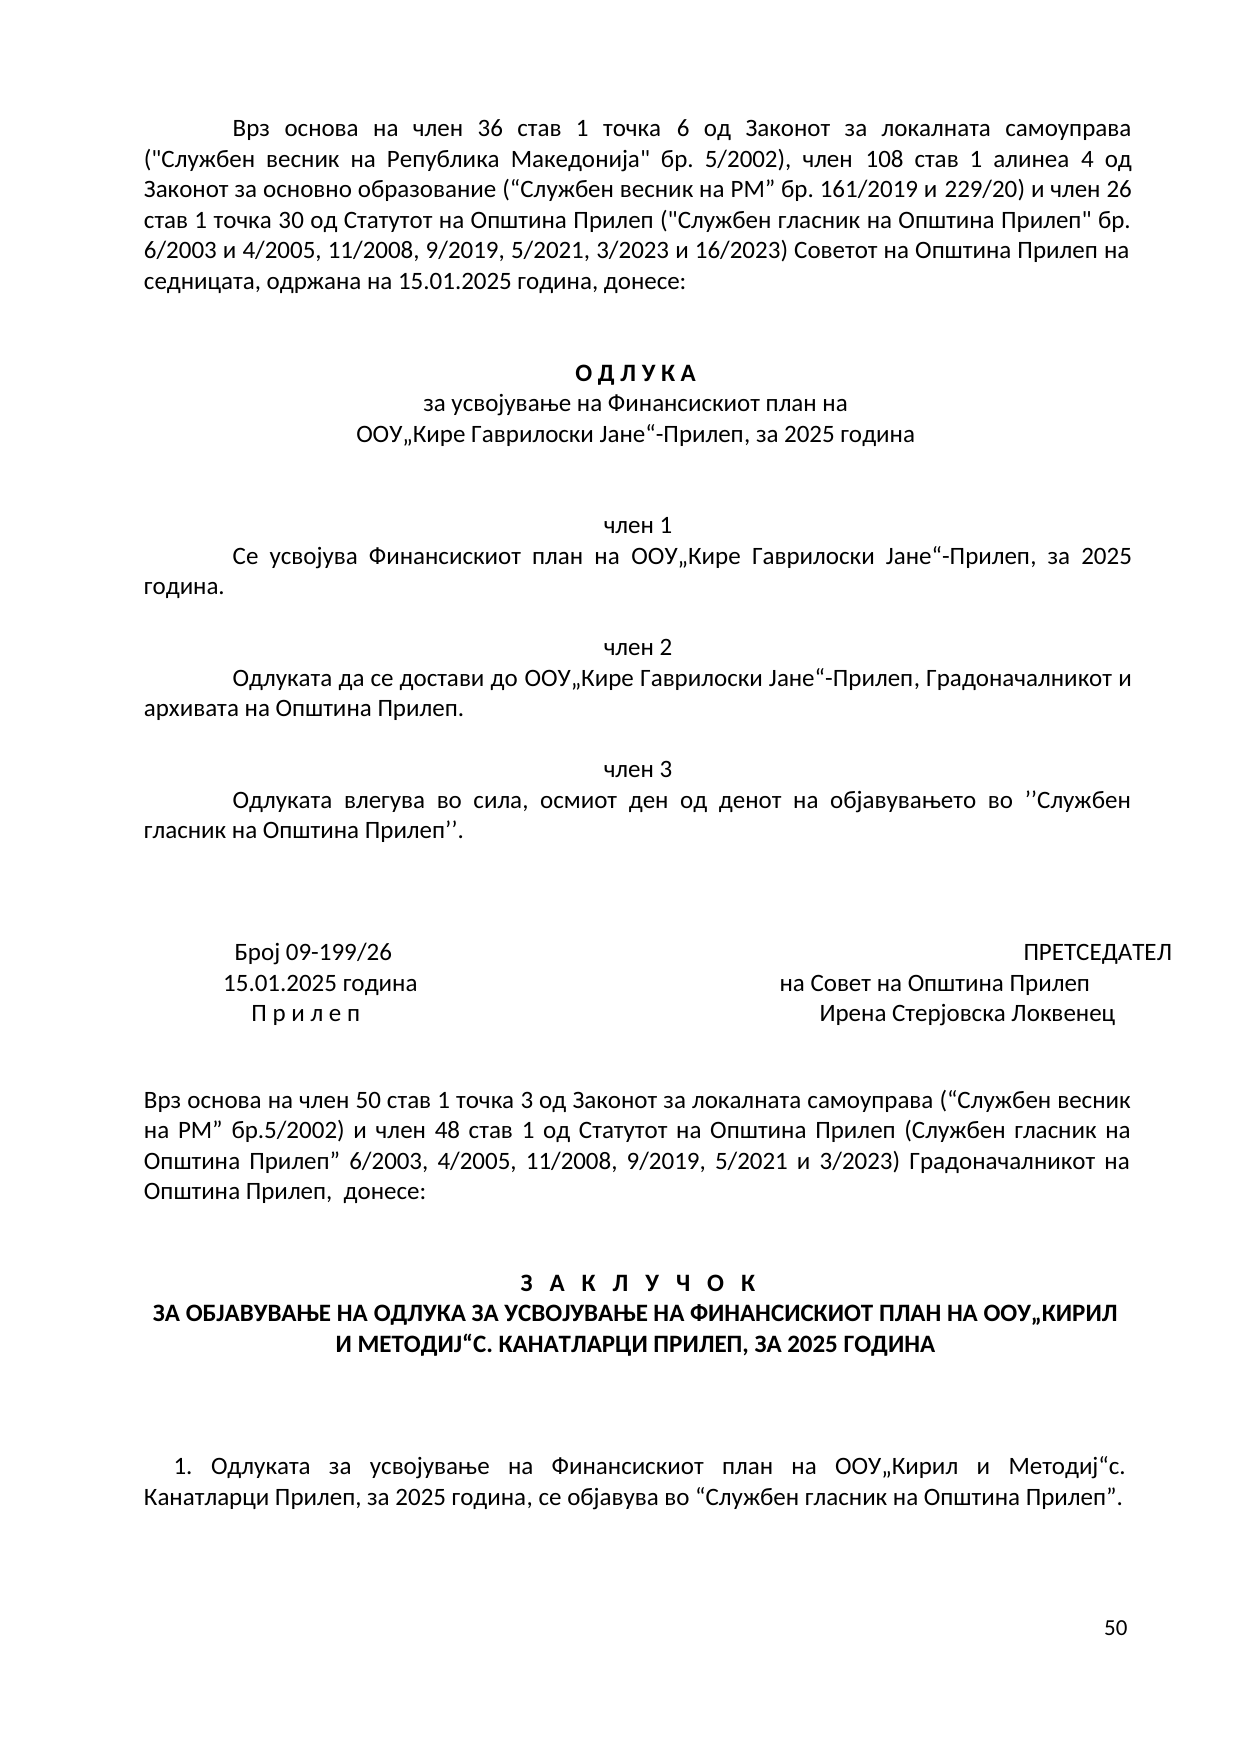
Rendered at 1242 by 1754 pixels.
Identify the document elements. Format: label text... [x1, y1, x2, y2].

text О Д Л У К А [144, 357, 1127, 387]
text Врз основа на член 50 став 1 точка 3 од Законот за локалната самоуправа (“Службен весник на РМ” бр.5/2002) и член 48 став 1 од Статутот на Општина Прилеп (Службен гласник на Општина Прилеп” 6/2003, 4/2005, 11/2008, 9/2019, 5/2021 и 3/2023) Градоначалникот на Општина Прилеп, донесе: [144, 1084, 1132, 1206]
text Врз основа на член 36 став 1 точка 6 од Законот за локалната самоуправа ("Службен весник на Република Македонија" бр. 5/2002), член 108 став 1 алинеа 4 од Законот за основно образование (“Службен весник на РМ” бр. 161/2019 и 229/20) и член 26 став 1 точка 30 од Статутот на Општина Прилеп ("Службен гласник на Општина Прилеп" бр. 6/2003 и 4/2005, 11/2008, 9/2019, 5/2021, 3/2023 и 16/2023) Советот на Општина Прилеп на седницата, одржана на 15.01.2025 година, донесе: [144, 112, 1132, 296]
text Се усвојува Финансискиот план на ООУ„Кире Гаврилоски Јане“-Прилеп, за 2025 година. [144, 540, 1132, 601]
text 15.01.2025 година на Совет на Општина Прилеп [144, 967, 1177, 998]
text член 3 [144, 753, 1132, 784]
text ЗА ОБЈАВУВАЊЕ НА ОДЛУКА ЗА УСВОЈУВАЊЕ НА ФИНАНСИСКИОТ ПЛАН НА ООУ„КИРИЛ И МЕТОДИЈ“С. КАНАТЛАРЦИ ПРИЛЕП, ЗА 2025 ГОДИНА [144, 1298, 1127, 1359]
text Број 09-199/26 ПРЕТСЕДАТЕЛ [144, 937, 1177, 967]
text Одлуката влегува во сила, осмиот ден од денот на објавувањето во ’’Службен гласник на Општина Прилеп’’. [144, 784, 1132, 845]
text ООУ„Кире Гаврилоски Јане“-Прилеп, за 2025 година [144, 418, 1127, 448]
text З А К Л У Ч О К [144, 1267, 1132, 1298]
text П р и л е п Ирена Стерјовска Локвенец [144, 998, 1177, 1028]
text член 1 [144, 509, 1132, 540]
text член 2 [144, 631, 1132, 662]
text 1. Одлуката за усвојување на Финансискиот план на ООУ„Кирил и Методиј“с. Канатларци Прилеп, за 2025 година, се објавува во “Службен гласник на Општина Прилеп”. [144, 1450, 1127, 1511]
text Одлуката да се достави до ООУ„Кире Гаврилоски Јане“-Прилеп, Градоначалникот и архивата на Општина Прилеп. [144, 662, 1132, 723]
text за усвојување на Финансискиот план на [144, 387, 1127, 418]
